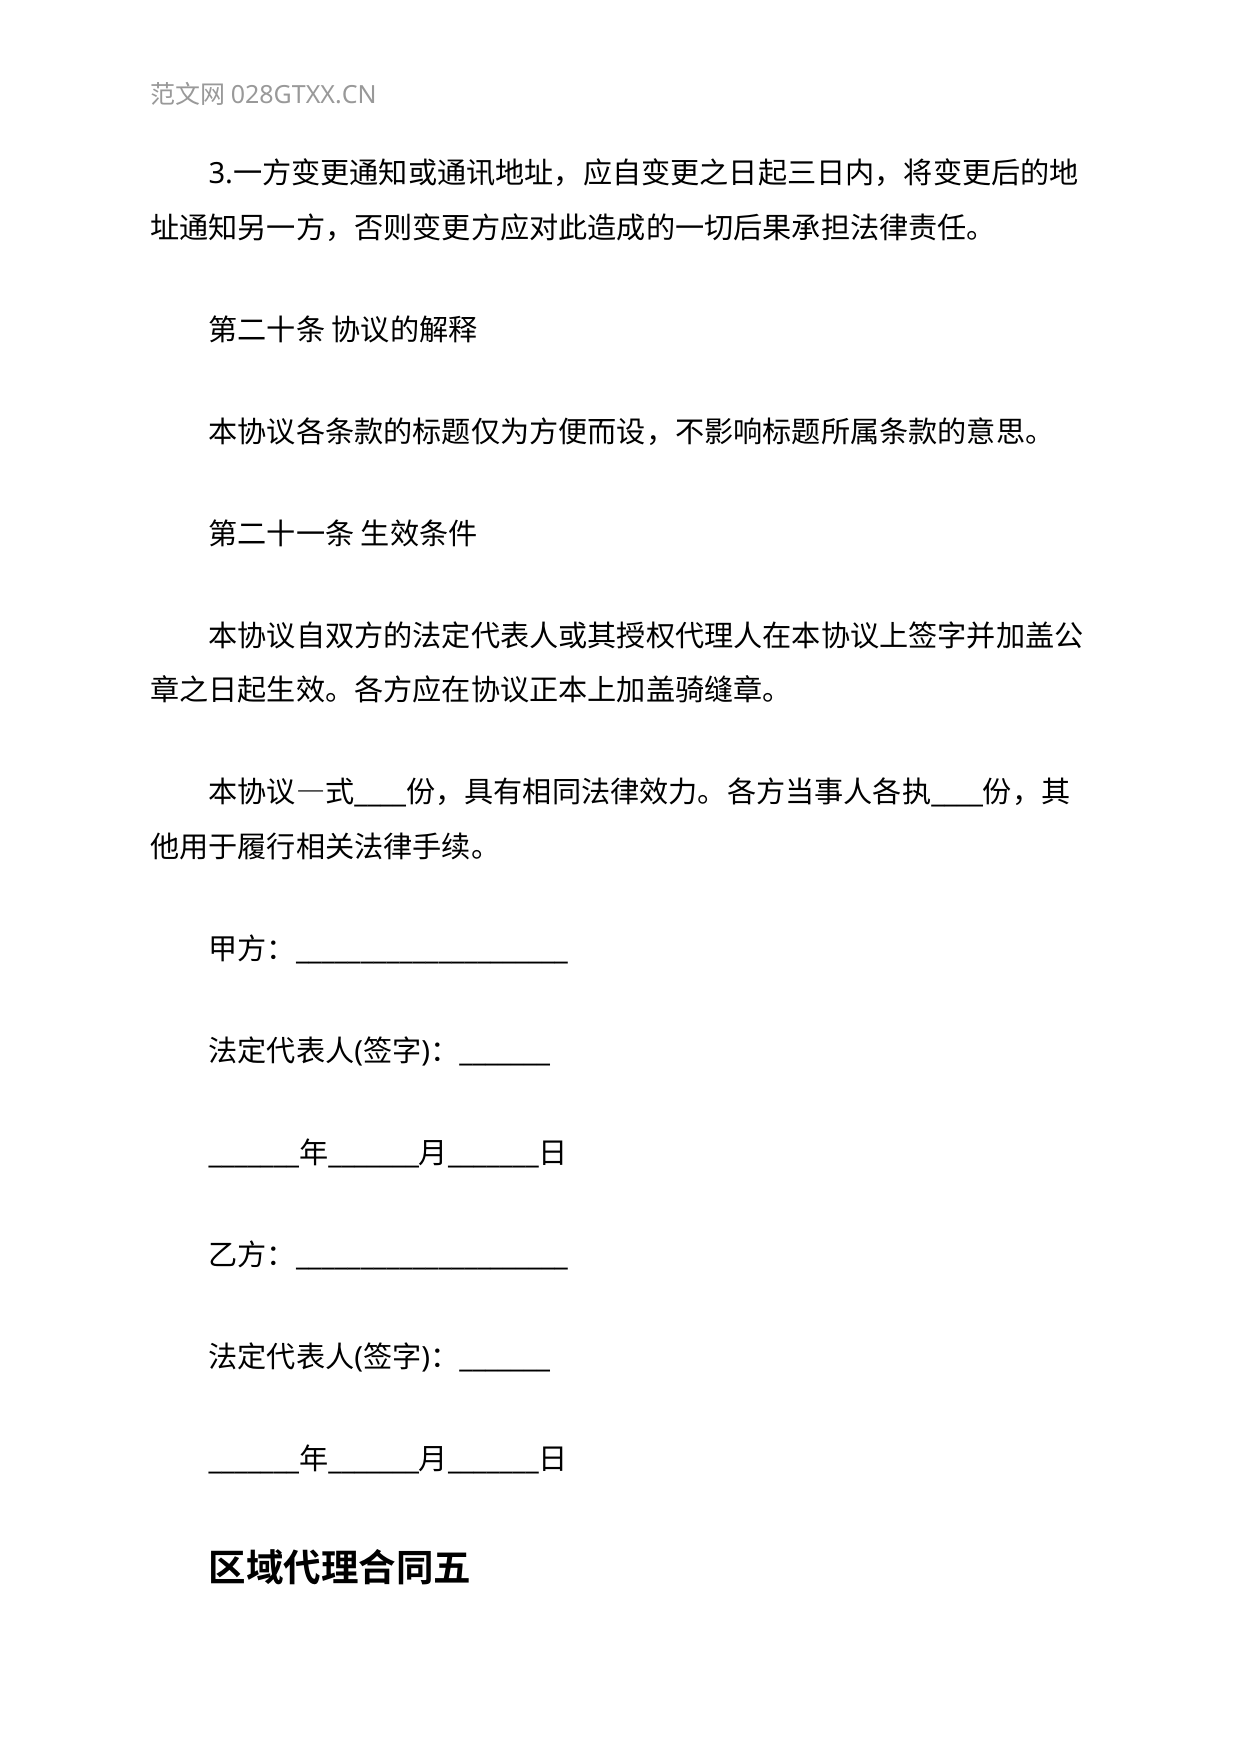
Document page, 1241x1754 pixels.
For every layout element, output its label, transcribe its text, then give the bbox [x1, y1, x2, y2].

text 乙方：_____________________ [150, 1231, 1090, 1274]
text 本协议各条款的标题仅为方便而设，不影响标题所属条款的意思。 [150, 408, 1090, 451]
text 本协议―式____份，具有相同法律效力。各方当事人各执____份，其他用于履行相关法律手续。 [150, 769, 1090, 866]
text 甲方：_____________________ [150, 926, 1090, 968]
text 3.一方变更通知或通讯地址，应自变更之日起三日内，将变更后的地址通知另一方，否则变更方应对此造成的一切后果承担法律责任。 [150, 150, 1090, 247]
text 法定代表人(签字)：_______ [150, 1333, 1090, 1376]
text 本协议自双方的法定代表人或其授权代理人在本协议上签字并加盖公章之日起生效。各方应在协议正本上加盖骑缝章。 [150, 612, 1090, 709]
text 第二十条 协议的解释 [150, 307, 1090, 349]
text 法定代表人(签字)：_______ [150, 1027, 1090, 1070]
text 区域代理合同五 [150, 1537, 1090, 1592]
text 第二十一条 生效条件 [150, 510, 1090, 553]
text _______年_______月_______日 [150, 1129, 1090, 1172]
text _______年_______月_______日 [150, 1435, 1090, 1478]
